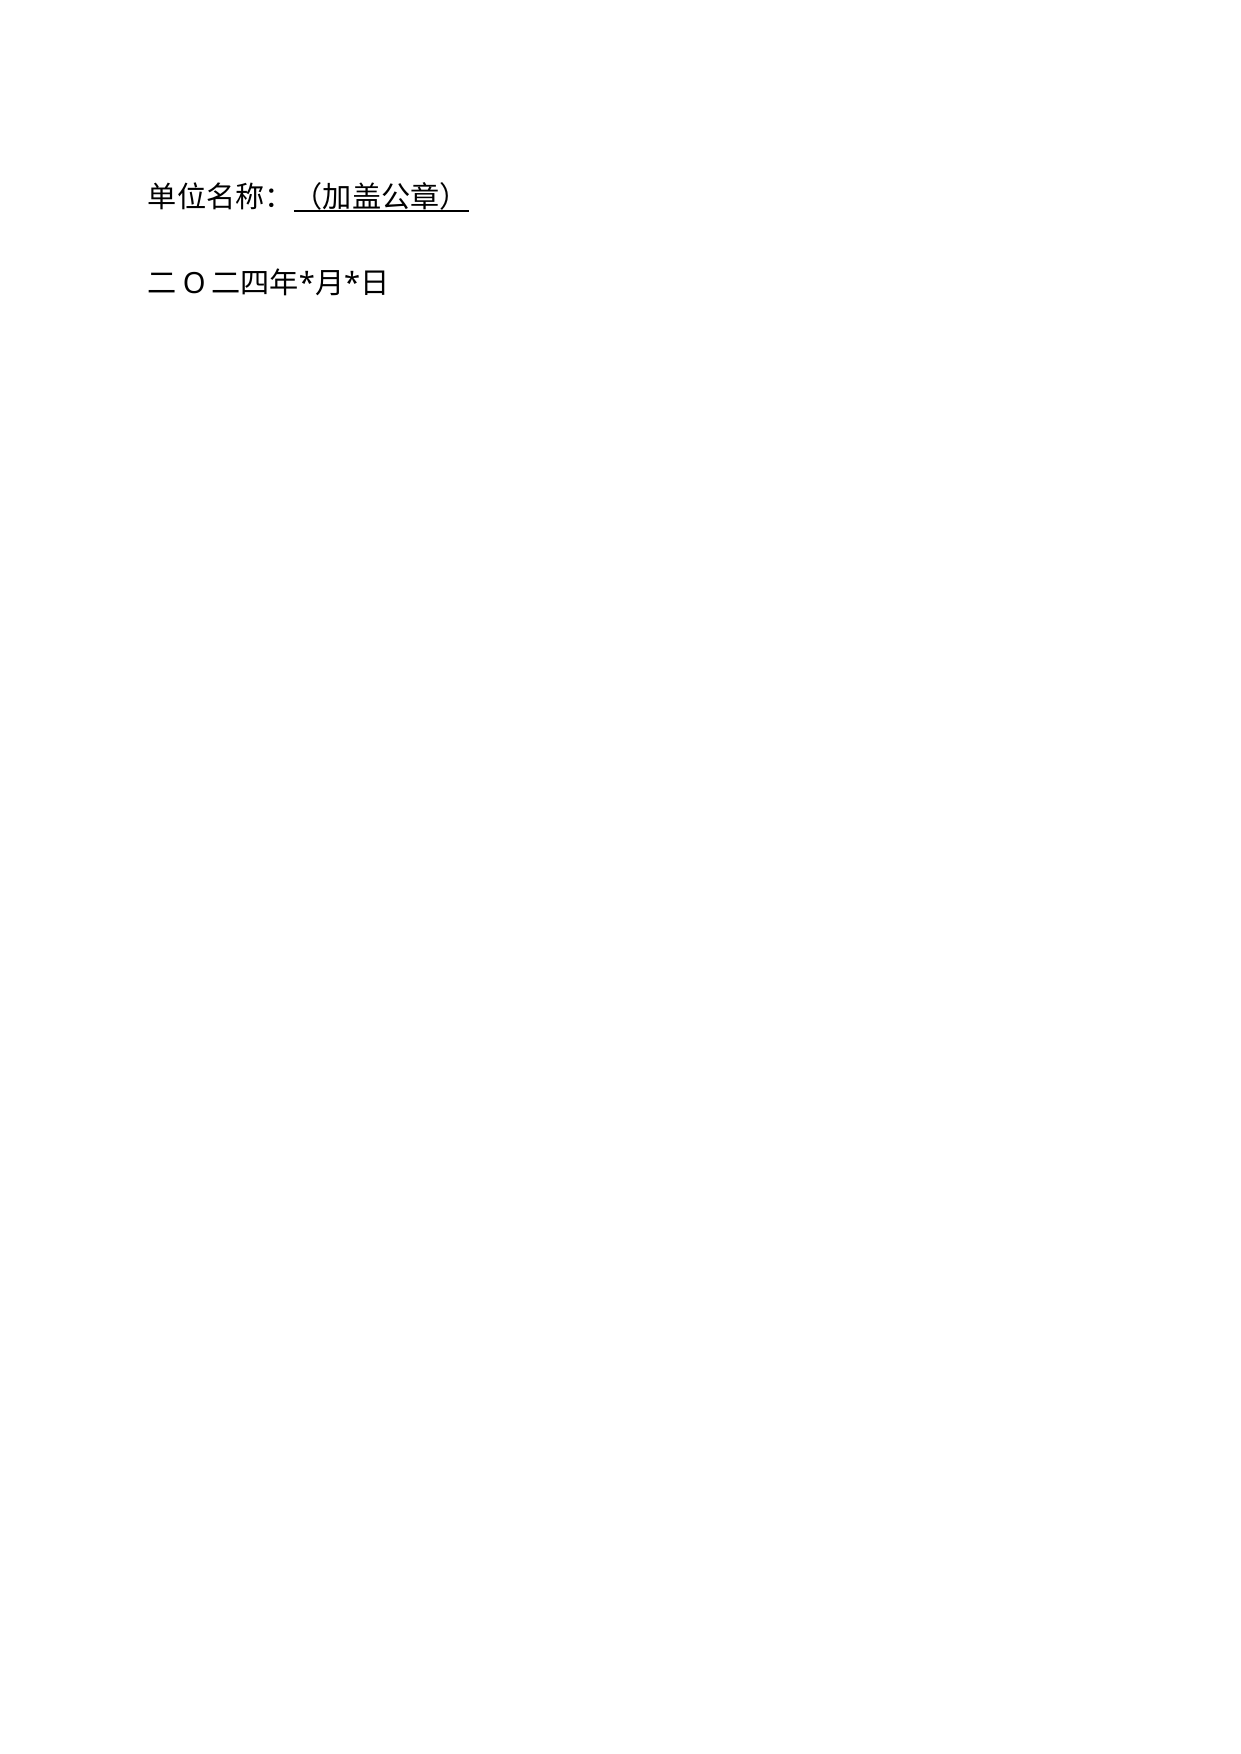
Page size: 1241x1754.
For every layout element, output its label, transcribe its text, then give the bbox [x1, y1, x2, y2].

text 二O二四年*月*日 [148, 248, 1093, 313]
text 单位名称：（加盖公章） [148, 162, 1093, 227]
